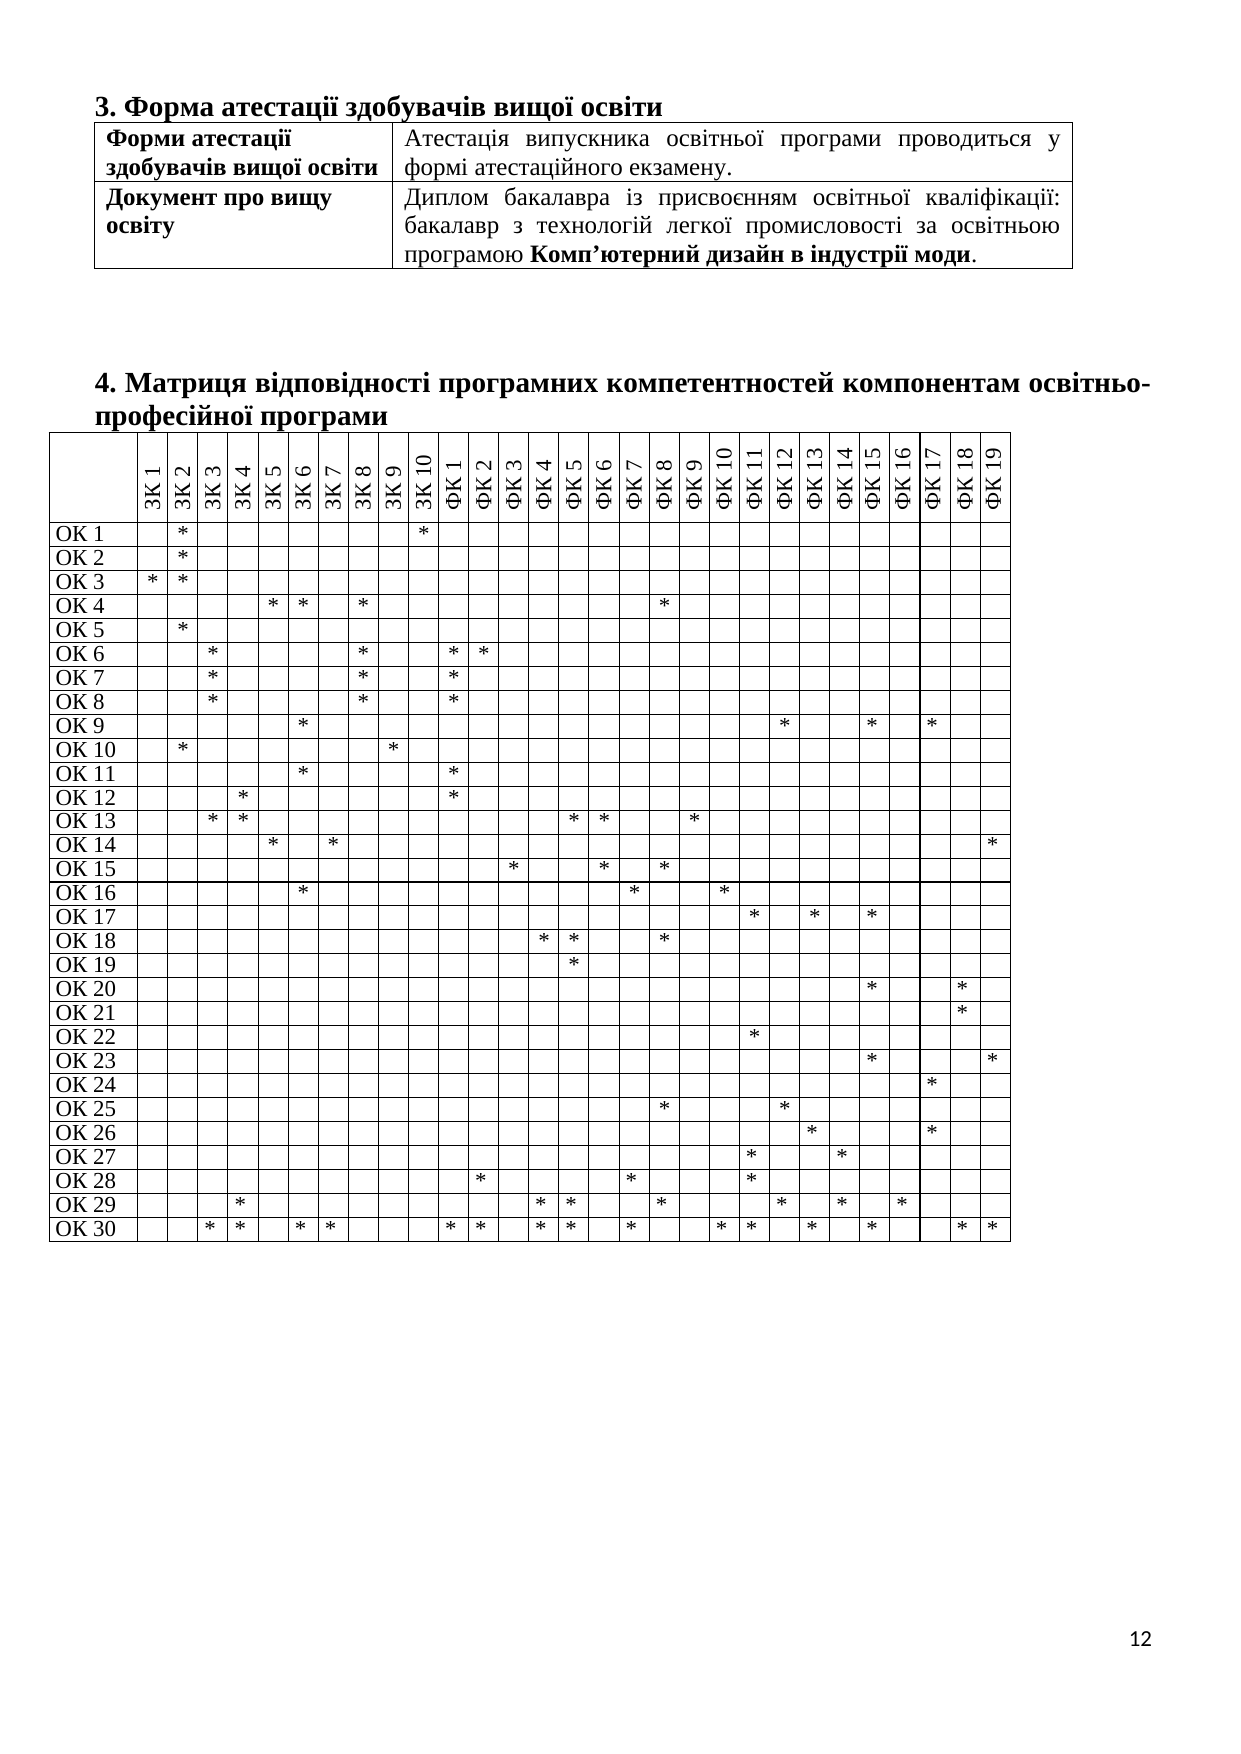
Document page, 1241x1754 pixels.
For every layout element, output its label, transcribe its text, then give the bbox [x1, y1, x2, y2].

table_cell [379, 811, 408, 833]
table_cell [559, 1122, 588, 1145]
table_cell [710, 906, 739, 929]
table_cell [981, 883, 1010, 905]
table_cell [168, 667, 197, 690]
table_cell [589, 1026, 619, 1049]
table_cell [589, 1146, 619, 1169]
table_cell [168, 1050, 197, 1073]
table_cell [890, 667, 919, 690]
table_header ЗК 6 [289, 433, 318, 522]
table_cell [740, 1050, 769, 1073]
table_cell [650, 715, 679, 738]
table_cell [228, 667, 258, 690]
table_cell [409, 906, 438, 929]
table_cell * [860, 715, 889, 738]
table_cell [559, 667, 588, 690]
table_cell [409, 691, 438, 714]
table_cell [830, 930, 859, 953]
table_cell [559, 1026, 588, 1049]
table_cell [680, 787, 709, 809]
table_cell [319, 1026, 348, 1049]
table_cell [559, 1050, 588, 1073]
table_cell [319, 906, 348, 929]
table_cell [349, 1074, 378, 1097]
table_cell [951, 1074, 980, 1097]
table_cell [529, 811, 558, 833]
table_cell [620, 595, 649, 618]
table_cell [620, 859, 649, 881]
table_cell [800, 787, 829, 809]
table_cell [800, 1050, 829, 1073]
table_cell [439, 571, 468, 594]
table_cell [198, 930, 227, 953]
table_cell [890, 1146, 919, 1169]
table_cell [589, 667, 619, 690]
table_cell [951, 643, 980, 666]
table_cell [650, 667, 679, 690]
table_cell [770, 595, 799, 618]
table_cell [650, 1074, 679, 1097]
table_cell ОК 18 [50, 930, 137, 953]
table_cell [349, 523, 378, 546]
table_cell [138, 930, 167, 953]
table_cell [921, 595, 950, 618]
table_cell [710, 571, 739, 594]
table_cell [529, 715, 558, 738]
table_cell * [981, 835, 1010, 857]
table_cell [409, 619, 438, 642]
table_cell [138, 595, 167, 618]
table_cell [469, 571, 498, 594]
table_cell [349, 1098, 378, 1121]
table_cell [319, 619, 348, 642]
table_cell [740, 1122, 769, 1145]
table_cell * [439, 691, 468, 714]
table_cell [951, 715, 980, 738]
table_cell [289, 1098, 318, 1121]
table_cell [710, 619, 739, 642]
table_cell [770, 571, 799, 594]
table_cell * [168, 571, 197, 594]
table_cell [198, 859, 227, 881]
table_cell [680, 1074, 709, 1097]
table_cell [138, 619, 167, 642]
table_cell [168, 906, 197, 929]
table_cell [529, 1050, 558, 1073]
table_cell [168, 1098, 197, 1121]
table_cell [860, 547, 889, 570]
table_cell ОК 13 [50, 811, 137, 833]
table_cell [409, 978, 438, 1001]
table_cell [228, 883, 258, 905]
table_cell [559, 547, 588, 570]
table_cell [259, 691, 288, 714]
table_cell [228, 1170, 258, 1193]
table_cell [499, 1122, 528, 1145]
table_cell [409, 930, 438, 953]
table_cell [469, 739, 498, 762]
table_cell [529, 1026, 558, 1049]
table_cell * [259, 835, 288, 857]
table_cell [830, 811, 859, 833]
table_cell [259, 1050, 288, 1073]
table_cell [439, 1146, 468, 1169]
table_cell [379, 1122, 408, 1145]
table_cell ОК 21 [50, 1002, 137, 1025]
table_cell * [921, 715, 950, 738]
table_cell [800, 571, 829, 594]
table_cell [168, 691, 197, 714]
table_cell [830, 906, 859, 929]
table_cell [469, 1146, 498, 1169]
table_cell [830, 523, 859, 546]
table_cell [981, 1194, 1010, 1217]
table_cell [620, 763, 649, 786]
table_header [50, 433, 137, 522]
table_cell [379, 619, 408, 642]
table_cell [319, 787, 348, 809]
table_cell [921, 835, 950, 857]
table_cell [620, 1122, 649, 1145]
table_cell [319, 978, 348, 1001]
table_cell [379, 667, 408, 690]
table_cell [860, 619, 889, 642]
table_cell [469, 763, 498, 786]
table_cell [559, 835, 588, 857]
table_cell [259, 787, 288, 809]
table_cell [168, 763, 197, 786]
table_cell [951, 883, 980, 905]
table_cell [951, 787, 980, 809]
table_cell [439, 930, 468, 953]
table_cell ОК 29 [50, 1194, 137, 1217]
table_cell [289, 978, 318, 1001]
table_cell ОК 27 [50, 1146, 137, 1169]
table_cell [680, 1026, 709, 1049]
table_cell ОК 24 [50, 1074, 137, 1097]
table_cell [921, 691, 950, 714]
table_cell [289, 1002, 318, 1025]
table_cell [529, 691, 558, 714]
table_cell [740, 763, 769, 786]
table_cell [830, 1098, 859, 1121]
table_cell [499, 930, 528, 953]
table_header ФК 1 [439, 433, 468, 522]
table_cell [680, 547, 709, 570]
table_cell [289, 1074, 318, 1097]
table_cell [740, 595, 769, 618]
table_cell [890, 595, 919, 618]
table_cell [589, 954, 619, 977]
table_cell * [650, 595, 679, 618]
table_cell [439, 1050, 468, 1073]
table_cell [830, 1074, 859, 1097]
table_cell [379, 1026, 408, 1049]
table_cell * [559, 954, 588, 977]
table_cell [890, 811, 919, 833]
table_cell [289, 643, 318, 666]
table_cell [710, 1098, 739, 1121]
table_cell [259, 571, 288, 594]
table_cell [499, 763, 528, 786]
table_cell [319, 1074, 348, 1097]
table_cell [740, 1194, 769, 1217]
table_cell [228, 859, 258, 881]
table_cell * [740, 906, 769, 929]
table_cell [680, 619, 709, 642]
table_cell [710, 1026, 739, 1049]
table_cell [409, 1050, 438, 1073]
table_cell [951, 1146, 980, 1169]
table_header ФК 18 [951, 433, 980, 522]
table_cell [379, 1050, 408, 1073]
table_cell [860, 691, 889, 714]
table_cell [680, 715, 709, 738]
table_cell [168, 954, 197, 977]
table_cell [439, 1170, 468, 1193]
table_cell [860, 883, 889, 905]
table_cell [981, 763, 1010, 786]
table_cell * [830, 1146, 859, 1169]
table_cell [951, 739, 980, 762]
table_cell [319, 1194, 348, 1217]
table_cell [499, 1074, 528, 1097]
table_cell [800, 691, 829, 714]
table_cell [770, 930, 799, 953]
table_cell * [439, 1218, 468, 1241]
table_cell [409, 571, 438, 594]
table_cell [168, 1122, 197, 1145]
table_cell [289, 930, 318, 953]
table_cell [349, 1050, 378, 1073]
table_cell ОК 5 [50, 619, 137, 642]
table_cell [499, 523, 528, 546]
table_cell [770, 978, 799, 1001]
table_cell * [951, 978, 980, 1001]
table_cell [379, 859, 408, 881]
table_cell [469, 954, 498, 977]
table_cell [770, 954, 799, 977]
table_cell [529, 978, 558, 1001]
table_cell [921, 667, 950, 690]
table_cell [740, 667, 769, 690]
table_cell [680, 1002, 709, 1025]
table_cell [921, 978, 950, 1001]
table_cell [860, 787, 889, 809]
table_cell [319, 1122, 348, 1145]
table_cell [589, 883, 619, 905]
table_cell [589, 978, 619, 1001]
table_cell * [198, 1218, 227, 1241]
table_cell [770, 739, 799, 762]
table_cell [951, 930, 980, 953]
table_cell [499, 1026, 528, 1049]
table_cell [198, 1002, 227, 1025]
table_cell [529, 835, 558, 857]
table_cell [529, 643, 558, 666]
text 4. Матриця відповідності програмних компетентностей компонентам освітньо-професійної програми [94, 365, 1152, 432]
table_cell [981, 1122, 1010, 1145]
table_cell [409, 547, 438, 570]
table_cell [529, 739, 558, 762]
table_cell [710, 595, 739, 618]
table_cell [770, 667, 799, 690]
table_cell * [289, 883, 318, 905]
table_cell [890, 715, 919, 738]
table_cell * [228, 1218, 258, 1241]
table_cell [409, 835, 438, 857]
table_cell * [921, 1074, 950, 1097]
table_cell [951, 906, 980, 929]
table_cell [319, 763, 348, 786]
table_cell * [439, 667, 468, 690]
table_cell [680, 1050, 709, 1073]
table_cell [469, 715, 498, 738]
table_header ЗК 9 [379, 433, 408, 522]
table_cell [620, 1194, 649, 1217]
table_cell [198, 1194, 227, 1217]
table_cell [168, 859, 197, 881]
table_cell [921, 1218, 950, 1241]
table_cell ОК 22 [50, 1026, 137, 1049]
table_cell [469, 859, 498, 881]
table_cell [981, 811, 1010, 833]
table_cell [469, 1074, 498, 1097]
table_cell [168, 1026, 197, 1049]
table_cell * [770, 1098, 799, 1121]
table_cell * [740, 1170, 769, 1193]
table_cell [469, 667, 498, 690]
table_cell [529, 523, 558, 546]
table_cell [650, 1002, 679, 1025]
table_cell [349, 1194, 378, 1217]
table_cell [499, 715, 528, 738]
table_cell [770, 1146, 799, 1169]
table_cell [198, 1074, 227, 1097]
table_cell [228, 954, 258, 977]
table_header ФК 2 [469, 433, 498, 522]
table_header ФК 16 [890, 433, 919, 522]
table_cell [770, 763, 799, 786]
table_cell [319, 883, 348, 905]
table_cell [921, 906, 950, 929]
table_cell [228, 715, 258, 738]
table_cell [168, 1194, 197, 1217]
table_cell [409, 859, 438, 881]
table_cell [620, 691, 649, 714]
table_cell [650, 643, 679, 666]
table_cell [198, 1146, 227, 1169]
table_cell [860, 1122, 889, 1145]
table_cell [589, 787, 619, 809]
table_cell [680, 1194, 709, 1217]
table_cell [770, 1050, 799, 1073]
table_cell [379, 523, 408, 546]
table_cell [589, 930, 619, 953]
table_cell * [349, 691, 378, 714]
table_cell [259, 643, 288, 666]
table_cell [921, 1170, 950, 1193]
table_cell [710, 811, 739, 833]
table_cell [409, 1098, 438, 1121]
table_cell * [559, 1194, 588, 1217]
table_cell [228, 978, 258, 1001]
table_cell * [860, 978, 889, 1001]
table_cell [439, 1098, 468, 1121]
table_cell [981, 739, 1010, 762]
table_cell ОК 8 [50, 691, 137, 714]
table_cell * [620, 1170, 649, 1193]
table_cell [168, 835, 197, 857]
table_cell [800, 763, 829, 786]
table_cell [710, 691, 739, 714]
table_cell [529, 1170, 558, 1193]
table_cell [409, 763, 438, 786]
table_cell [138, 1194, 167, 1217]
table_cell * [439, 787, 468, 809]
table_cell [740, 930, 769, 953]
table_cell * [589, 811, 619, 833]
table_cell [830, 978, 859, 1001]
table_cell [951, 691, 980, 714]
table_cell [198, 1050, 227, 1073]
table_cell [680, 1146, 709, 1169]
table_cell Диплом бакалавра із присвоєнням освітньої кваліфікації: бакалавр з технологій легкої промисловості за освітньою програмою Комп’ютерний дизайн в індустрії моди. [393, 182, 1072, 268]
table_cell [830, 619, 859, 642]
table_cell [138, 523, 167, 546]
table_header ЗК 5 [259, 433, 288, 522]
table_cell [259, 1170, 288, 1193]
table_cell [409, 883, 438, 905]
table_cell [710, 667, 739, 690]
table_cell [620, 619, 649, 642]
table_cell [589, 763, 619, 786]
table_cell [620, 1074, 649, 1097]
table_cell [499, 643, 528, 666]
table_cell [890, 954, 919, 977]
table_cell [379, 1194, 408, 1217]
table_cell [559, 1098, 588, 1121]
table_cell [890, 619, 919, 642]
table_cell [289, 1170, 318, 1193]
table_cell [589, 906, 619, 929]
table_cell [800, 547, 829, 570]
table_cell [379, 715, 408, 738]
table_cell [890, 763, 919, 786]
table_cell [740, 954, 769, 977]
table_cell [860, 835, 889, 857]
table_cell [710, 1146, 739, 1169]
table_cell [650, 1122, 679, 1145]
table_cell [319, 1098, 348, 1121]
table_cell [680, 906, 709, 929]
table_cell [319, 643, 348, 666]
table_cell [800, 930, 829, 953]
table_cell * [710, 883, 739, 905]
table_cell * [559, 1218, 588, 1241]
table_cell [890, 906, 919, 929]
table_cell [770, 787, 799, 809]
table_cell [740, 619, 769, 642]
table_cell ОК 28 [50, 1170, 137, 1193]
table_cell [710, 643, 739, 666]
table_cell * [620, 883, 649, 905]
table_cell [740, 571, 769, 594]
table_header ФК 13 [800, 433, 829, 522]
table_cell [620, 1002, 649, 1025]
table_cell [228, 763, 258, 786]
table_cell [830, 547, 859, 570]
table_cell * [289, 1218, 318, 1241]
table_cell [529, 571, 558, 594]
table_cell [770, 547, 799, 570]
table_cell [439, 954, 468, 977]
table_cell [589, 715, 619, 738]
table_cell [589, 835, 619, 857]
table_cell [710, 787, 739, 809]
table_cell [349, 835, 378, 857]
table_cell * [319, 1218, 348, 1241]
table_cell [379, 571, 408, 594]
table_cell [469, 1122, 498, 1145]
table_cell [559, 523, 588, 546]
table_cell ОК 9 [50, 715, 137, 738]
table_cell [138, 883, 167, 905]
table_cell [228, 595, 258, 618]
table_cell * [951, 1218, 980, 1241]
table_cell [439, 883, 468, 905]
table_cell [138, 859, 167, 881]
table_cell [589, 1098, 619, 1121]
table_cell * [529, 930, 558, 953]
table_cell [379, 1002, 408, 1025]
table_cell * [559, 811, 588, 833]
table_cell [770, 811, 799, 833]
table_cell [138, 811, 167, 833]
table_cell [168, 1218, 197, 1241]
table_cell [650, 835, 679, 857]
table_cell [379, 883, 408, 905]
table_cell [740, 978, 769, 1001]
table_cell ОК 6 [50, 643, 137, 666]
table_cell [559, 906, 588, 929]
table_cell [559, 763, 588, 786]
table_cell [469, 1050, 498, 1073]
table_cell [981, 595, 1010, 618]
table_cell [951, 1050, 980, 1073]
table_cell [740, 643, 769, 666]
table_cell [650, 954, 679, 977]
table_cell [198, 523, 227, 546]
table_cell [951, 1194, 980, 1217]
table_cell Документ про вищу освіту [95, 182, 392, 268]
table_cell [228, 1146, 258, 1169]
table_cell [289, 1026, 318, 1049]
table_cell [138, 691, 167, 714]
table_cell [951, 619, 980, 642]
table_cell [499, 1002, 528, 1025]
table_cell [860, 667, 889, 690]
table_cell [529, 1074, 558, 1097]
table_cell [499, 1098, 528, 1121]
table_cell [289, 571, 318, 594]
table_cell [259, 1026, 288, 1049]
table_cell [830, 715, 859, 738]
table_cell [499, 1050, 528, 1073]
table_cell [740, 1074, 769, 1097]
table_cell * [860, 1050, 889, 1073]
table_cell [951, 1026, 980, 1049]
table_cell * [198, 691, 227, 714]
table_cell [800, 1170, 829, 1193]
table_cell [529, 619, 558, 642]
table_cell * [168, 739, 197, 762]
table_cell [409, 667, 438, 690]
table_cell [168, 811, 197, 833]
table_cell [830, 1122, 859, 1145]
table_cell [620, 930, 649, 953]
table_cell [259, 1122, 288, 1145]
table_cell [680, 739, 709, 762]
table_cell * [860, 1218, 889, 1241]
table_cell * [650, 1194, 679, 1217]
table_cell [680, 1098, 709, 1121]
table_cell [860, 1026, 889, 1049]
table_cell [890, 787, 919, 809]
table_cell [168, 1002, 197, 1025]
table_cell [800, 667, 829, 690]
table_cell [830, 691, 859, 714]
table_cell * [228, 1194, 258, 1217]
table_cell * [529, 1218, 558, 1241]
table_cell [499, 954, 528, 977]
table_cell [259, 1218, 288, 1241]
table_cell [319, 547, 348, 570]
table_cell [800, 1074, 829, 1097]
table_cell [951, 763, 980, 786]
table_cell [740, 883, 769, 905]
table_cell [830, 643, 859, 666]
table_cell [379, 691, 408, 714]
table_cell [409, 811, 438, 833]
table_cell [589, 739, 619, 762]
table_cell [289, 811, 318, 833]
table_cell [319, 954, 348, 977]
table_cell [259, 619, 288, 642]
table_cell [951, 1098, 980, 1121]
table_cell [469, 547, 498, 570]
table_cell [620, 787, 649, 809]
table_cell [981, 954, 1010, 977]
table_cell [259, 667, 288, 690]
table_cell [620, 547, 649, 570]
table_cell [830, 954, 859, 977]
table_cell [499, 978, 528, 1001]
table_cell [740, 739, 769, 762]
table_header ФК 17 [921, 433, 950, 522]
table_cell [379, 787, 408, 809]
table_cell [439, 619, 468, 642]
table_cell [559, 715, 588, 738]
table_cell [740, 691, 769, 714]
table_cell [830, 571, 859, 594]
table_cell [921, 571, 950, 594]
table_cell [319, 571, 348, 594]
table_cell [198, 835, 227, 857]
table_cell [559, 691, 588, 714]
table_cell [198, 1122, 227, 1145]
table_cell * [439, 763, 468, 786]
table_cell [951, 811, 980, 833]
table_cell [921, 1050, 950, 1073]
table_cell * [198, 643, 227, 666]
table_cell [259, 978, 288, 1001]
table_cell [529, 859, 558, 881]
table_cell [710, 1170, 739, 1193]
table_cell [198, 978, 227, 1001]
table_cell [981, 643, 1010, 666]
table_cell [710, 715, 739, 738]
table_cell [138, 643, 167, 666]
table_cell [409, 739, 438, 762]
table_cell [650, 547, 679, 570]
table_cell [198, 954, 227, 977]
table_cell * [860, 906, 889, 929]
table_cell [860, 1194, 889, 1217]
table_cell ОК 14 [50, 835, 137, 857]
table_cell [921, 547, 950, 570]
table_cell [289, 739, 318, 762]
table_cell ОК 25 [50, 1098, 137, 1121]
table_cell [439, 906, 468, 929]
table_cell [800, 1098, 829, 1121]
table_cell [770, 1026, 799, 1049]
table_cell [890, 883, 919, 905]
table_cell [228, 1050, 258, 1073]
table_cell [228, 739, 258, 762]
table_header ФК 4 [529, 433, 558, 522]
table_cell [770, 1218, 799, 1241]
table_cell [981, 1074, 1010, 1097]
table_cell [620, 835, 649, 857]
table_cell [289, 787, 318, 809]
table_cell [620, 1026, 649, 1049]
table_cell * [740, 1146, 769, 1169]
table_cell [890, 978, 919, 1001]
table_cell [830, 883, 859, 905]
table_cell [740, 1098, 769, 1121]
table_cell * [469, 1218, 498, 1241]
table_cell [860, 954, 889, 977]
table_cell [951, 859, 980, 881]
table_cell [890, 930, 919, 953]
table_cell ОК 16 [50, 883, 137, 905]
table_cell [559, 1146, 588, 1169]
table_cell [469, 1194, 498, 1217]
table_cell [529, 667, 558, 690]
table_cell [981, 547, 1010, 570]
table_cell * [921, 1122, 950, 1145]
table_cell [860, 739, 889, 762]
table_cell [620, 1146, 649, 1169]
table_cell [589, 523, 619, 546]
table_cell [860, 1098, 889, 1121]
table_cell [379, 595, 408, 618]
table_cell [620, 739, 649, 762]
table_cell [259, 859, 288, 881]
table_cell [860, 859, 889, 881]
table_cell [830, 667, 859, 690]
table_cell * [168, 523, 197, 546]
table_cell [951, 667, 980, 690]
table_cell [379, 1074, 408, 1097]
table_cell [981, 619, 1010, 642]
table_cell * [951, 1002, 980, 1025]
table_cell * [800, 906, 829, 929]
table_header ЗК 7 [319, 433, 348, 522]
table_cell [259, 1074, 288, 1097]
table_cell ОК 19 [50, 954, 137, 977]
table_cell [589, 619, 619, 642]
table_cell [620, 1050, 649, 1073]
table_cell [770, 859, 799, 881]
table_cell * [439, 643, 468, 666]
table_cell [168, 715, 197, 738]
table_cell [710, 739, 739, 762]
table_cell * [349, 595, 378, 618]
table_cell [349, 954, 378, 977]
table_cell [379, 547, 408, 570]
table_cell [921, 930, 950, 953]
table_cell [409, 1194, 438, 1217]
table_cell [559, 739, 588, 762]
table_cell [138, 954, 167, 977]
table_cell [319, 1170, 348, 1193]
table_cell * [469, 643, 498, 666]
table_cell [439, 523, 468, 546]
table_cell [409, 1218, 438, 1241]
table_cell [349, 1170, 378, 1193]
table_cell [138, 1002, 167, 1025]
table_cell [620, 523, 649, 546]
table_cell [800, 715, 829, 738]
table_cell [620, 811, 649, 833]
table_cell [499, 1170, 528, 1193]
table_cell [650, 787, 679, 809]
table_header ФК 5 [559, 433, 588, 522]
table_cell [860, 1170, 889, 1193]
table_cell [289, 691, 318, 714]
table_cell [228, 691, 258, 714]
table_cell [439, 739, 468, 762]
table_cell [469, 835, 498, 857]
table_cell * [499, 859, 528, 881]
table_cell * [589, 859, 619, 881]
table_cell [890, 691, 919, 714]
table_cell [770, 883, 799, 905]
table_cell [499, 1146, 528, 1169]
table_cell [409, 1026, 438, 1049]
table_cell [409, 643, 438, 666]
table_cell ОК 26 [50, 1122, 137, 1145]
table_cell [138, 667, 167, 690]
table_cell [800, 859, 829, 881]
table_cell [319, 1002, 348, 1025]
table_cell * [529, 1194, 558, 1217]
table_cell [198, 547, 227, 570]
table_cell [800, 595, 829, 618]
table_cell [860, 763, 889, 786]
table_cell [439, 1002, 468, 1025]
table_cell [589, 1074, 619, 1097]
table_cell [198, 739, 227, 762]
table_cell [168, 978, 197, 1001]
table_cell [650, 906, 679, 929]
table_cell [499, 691, 528, 714]
table_cell [259, 739, 288, 762]
table_cell [319, 667, 348, 690]
table_cell [981, 978, 1010, 1001]
table_cell [620, 571, 649, 594]
table_cell [710, 859, 739, 881]
table_cell * [710, 1218, 739, 1241]
table_cell [710, 978, 739, 1001]
table_cell [981, 1026, 1010, 1049]
table_cell [349, 739, 378, 762]
table_cell [589, 547, 619, 570]
table_cell * [740, 1026, 769, 1049]
table_cell [168, 787, 197, 809]
table_cell [259, 1194, 288, 1217]
table_cell [620, 1098, 649, 1121]
table_cell * [349, 667, 378, 690]
table_cell [680, 523, 709, 546]
table_cell * [289, 715, 318, 738]
table_cell [740, 811, 769, 833]
table_cell [349, 1146, 378, 1169]
table_cell [890, 523, 919, 546]
table_cell [198, 1170, 227, 1193]
table_cell [319, 595, 348, 618]
table_cell [289, 1050, 318, 1073]
table_header ЗК 4 [228, 433, 258, 522]
table_cell [830, 1002, 859, 1025]
table_cell [138, 787, 167, 809]
table_cell [228, 930, 258, 953]
table_cell [770, 1122, 799, 1145]
table_cell [860, 930, 889, 953]
table_cell [680, 859, 709, 881]
table_cell [198, 715, 227, 738]
table_cell [650, 883, 679, 905]
table_cell [589, 595, 619, 618]
table_header ФК 8 [650, 433, 679, 522]
table_cell [710, 835, 739, 857]
table_cell [589, 1002, 619, 1025]
table_cell [228, 571, 258, 594]
table_cell [439, 978, 468, 1001]
table_cell [770, 691, 799, 714]
table_cell [138, 547, 167, 570]
table_cell [289, 1122, 318, 1145]
table_cell [259, 954, 288, 977]
table_cell [800, 835, 829, 857]
table_cell [981, 1002, 1010, 1025]
table_cell [800, 883, 829, 905]
table_cell [860, 1146, 889, 1169]
table_cell [830, 859, 859, 881]
table_cell * [289, 763, 318, 786]
table_cell [890, 643, 919, 666]
table_cell [409, 1146, 438, 1169]
table_cell [680, 883, 709, 905]
table_cell * [890, 1194, 919, 1217]
table_cell [680, 1218, 709, 1241]
table_cell [529, 906, 558, 929]
table_cell [499, 906, 528, 929]
table_cell [319, 859, 348, 881]
table_cell [951, 571, 980, 594]
table_cell [921, 763, 950, 786]
table_header ФК 11 [740, 433, 769, 522]
table_cell [289, 523, 318, 546]
table_cell [469, 691, 498, 714]
table_cell [559, 883, 588, 905]
table_cell * [259, 595, 288, 618]
table_cell * [168, 547, 197, 570]
table_cell [259, 547, 288, 570]
table_cell [439, 595, 468, 618]
table_cell [469, 595, 498, 618]
table_cell [921, 1002, 950, 1025]
table_cell [499, 619, 528, 642]
table_cell [409, 787, 438, 809]
table_cell ОК 17 [50, 906, 137, 929]
table_cell [379, 1218, 408, 1241]
table_cell [890, 547, 919, 570]
table_cell [469, 1098, 498, 1121]
table_header ЗК 3 [198, 433, 227, 522]
table_cell [830, 835, 859, 857]
table_cell [228, 523, 258, 546]
table_cell [138, 1146, 167, 1169]
table_cell * [740, 1218, 769, 1241]
table_cell ОК 1 [50, 523, 137, 546]
table_header ЗК 10 [409, 433, 438, 522]
table_cell [138, 1050, 167, 1073]
table_cell [981, 787, 1010, 809]
table_cell [800, 954, 829, 977]
table_cell [800, 1002, 829, 1025]
table_cell [138, 1122, 167, 1145]
table_cell [921, 1194, 950, 1217]
table_cell [409, 1074, 438, 1097]
table_cell * [800, 1122, 829, 1145]
table_cell [198, 1026, 227, 1049]
table_cell * [770, 715, 799, 738]
table_cell [469, 619, 498, 642]
table_cell [409, 715, 438, 738]
table_cell [289, 1194, 318, 1217]
table_cell [168, 595, 197, 618]
table_header ЗК 8 [349, 433, 378, 522]
table_header ФК 9 [680, 433, 709, 522]
table_cell [740, 1002, 769, 1025]
table_cell [770, 523, 799, 546]
table_cell [921, 787, 950, 809]
table_cell [289, 954, 318, 977]
table_cell [981, 571, 1010, 594]
table_cell [740, 715, 769, 738]
table_cell [620, 667, 649, 690]
table_cell * [228, 811, 258, 833]
table_cell [138, 1218, 167, 1241]
table_cell [499, 883, 528, 905]
table_cell [168, 1170, 197, 1193]
table_cell [830, 739, 859, 762]
table_cell [921, 1026, 950, 1049]
table_header ФК 3 [499, 433, 528, 522]
table_cell [168, 643, 197, 666]
table_cell [921, 739, 950, 762]
table_cell [439, 1074, 468, 1097]
table_cell [228, 1002, 258, 1025]
table_cell [198, 763, 227, 786]
table_cell * [289, 595, 318, 618]
table_cell [830, 787, 859, 809]
table_cell [469, 883, 498, 905]
table_cell [680, 1170, 709, 1193]
table_cell * [650, 1098, 679, 1121]
table_cell [860, 571, 889, 594]
table_cell [529, 595, 558, 618]
table_cell [680, 667, 709, 690]
table_cell [529, 883, 558, 905]
table_cell [650, 978, 679, 1001]
table_cell [921, 643, 950, 666]
table_cell [289, 619, 318, 642]
table_cell [138, 1026, 167, 1049]
table_cell * [349, 643, 378, 666]
table_cell [259, 1146, 288, 1169]
table_header ФК 10 [710, 433, 739, 522]
table_cell [289, 1146, 318, 1169]
table_cell [981, 715, 1010, 738]
table_cell * [168, 619, 197, 642]
table_cell [589, 1122, 619, 1145]
table_header Форми атестації здобувачів вищої освіти [95, 123, 392, 181]
table_cell [379, 643, 408, 666]
table_cell [650, 1146, 679, 1169]
table_cell [620, 715, 649, 738]
table_cell [228, 1026, 258, 1049]
table_cell [349, 1122, 378, 1145]
table_cell [379, 763, 408, 786]
table_cell [800, 643, 829, 666]
table_cell * [800, 1218, 829, 1241]
table_header ФК 6 [589, 433, 619, 522]
table_cell [409, 1170, 438, 1193]
table_cell [198, 1098, 227, 1121]
table_cell [650, 523, 679, 546]
table_cell [499, 811, 528, 833]
table_cell [138, 739, 167, 762]
table_cell [259, 763, 288, 786]
table_cell [138, 1170, 167, 1193]
table_cell [921, 954, 950, 977]
table_cell [319, 691, 348, 714]
table_cell [800, 523, 829, 546]
table_cell [770, 835, 799, 857]
table_cell [409, 954, 438, 977]
table_cell [981, 930, 1010, 953]
table_cell [349, 1026, 378, 1049]
text 3. Форма атестації здобувачів вищої освіти [94, 89, 1152, 122]
table_cell [259, 1098, 288, 1121]
table_cell [890, 1026, 919, 1049]
table_cell [559, 1074, 588, 1097]
table_cell [349, 715, 378, 738]
table_cell [680, 835, 709, 857]
table_cell ОК 20 [50, 978, 137, 1001]
table_cell * [770, 1194, 799, 1217]
table_cell [289, 835, 318, 857]
table_cell [379, 906, 408, 929]
table_cell [259, 715, 288, 738]
table_cell [409, 1002, 438, 1025]
table_cell [349, 859, 378, 881]
table_cell [710, 1074, 739, 1097]
table_cell [529, 954, 558, 977]
table_cell [138, 1098, 167, 1121]
table_header ФК 19 [981, 433, 1010, 522]
table_cell [589, 1218, 619, 1241]
table_cell [259, 523, 288, 546]
table_cell [710, 1002, 739, 1025]
table_cell [981, 906, 1010, 929]
table_cell [830, 1026, 859, 1049]
table_cell ОК 7 [50, 667, 137, 690]
table_cell [379, 930, 408, 953]
table_cell [680, 978, 709, 1001]
table_cell [981, 1146, 1010, 1169]
table_cell [680, 595, 709, 618]
table_cell [951, 954, 980, 977]
table_cell [680, 763, 709, 786]
table_cell [469, 787, 498, 809]
table_cell [710, 954, 739, 977]
table_cell [349, 930, 378, 953]
table_cell [469, 930, 498, 953]
table_cell [589, 643, 619, 666]
table_cell [770, 1170, 799, 1193]
table_cell [921, 523, 950, 546]
table_cell [469, 978, 498, 1001]
table_cell [379, 1146, 408, 1169]
table_cell [469, 811, 498, 833]
table_cell [710, 1194, 739, 1217]
table_cell [921, 1146, 950, 1169]
table_cell [439, 811, 468, 833]
table_cell [499, 571, 528, 594]
table_cell ОК 10 [50, 739, 137, 762]
table_cell [349, 1002, 378, 1025]
table_cell * [228, 787, 258, 809]
table_cell * [680, 811, 709, 833]
table_cell [830, 595, 859, 618]
table_cell [921, 1098, 950, 1121]
table_cell [529, 547, 558, 570]
table_cell [529, 1146, 558, 1169]
table_cell [439, 547, 468, 570]
table_cell [710, 1122, 739, 1145]
table_cell * [981, 1218, 1010, 1241]
table_cell [951, 835, 980, 857]
table_cell [409, 1122, 438, 1145]
table_cell [650, 763, 679, 786]
table_cell [499, 667, 528, 690]
table_cell [198, 906, 227, 929]
table_cell [439, 835, 468, 857]
table_cell * [559, 930, 588, 953]
table_cell [289, 667, 318, 690]
table_header ЗК 1 [138, 433, 167, 522]
table_cell [198, 787, 227, 809]
table_cell [860, 1074, 889, 1097]
table_cell [830, 1218, 859, 1241]
table_cell [800, 619, 829, 642]
table_cell [589, 571, 619, 594]
table_cell [860, 1002, 889, 1025]
table_cell [740, 835, 769, 857]
table_cell [800, 1194, 829, 1217]
table_cell [650, 811, 679, 833]
table_cell [439, 1026, 468, 1049]
table_cell [499, 1218, 528, 1241]
table_cell [319, 715, 348, 738]
table_cell [469, 1026, 498, 1049]
table_cell [228, 1098, 258, 1121]
table_cell [650, 739, 679, 762]
table_cell [228, 643, 258, 666]
table_cell [650, 1218, 679, 1241]
table_header ФК 15 [860, 433, 889, 522]
table_cell [890, 1098, 919, 1121]
table_cell [830, 1170, 859, 1193]
table_cell [319, 739, 348, 762]
table_cell [379, 1170, 408, 1193]
table_cell [800, 1026, 829, 1049]
table_cell [289, 547, 318, 570]
table_cell ОК 30 [50, 1218, 137, 1241]
table_cell [650, 571, 679, 594]
table_cell ОК 2 [50, 547, 137, 570]
table_cell [951, 547, 980, 570]
table_cell [890, 1002, 919, 1025]
table_cell [830, 1050, 859, 1073]
table_cell [138, 835, 167, 857]
table_cell [228, 835, 258, 857]
table_cell [349, 571, 378, 594]
table_cell * [650, 930, 679, 953]
table_cell [680, 691, 709, 714]
table_cell [680, 930, 709, 953]
table_cell [860, 523, 889, 546]
table_cell [710, 547, 739, 570]
table_cell [198, 619, 227, 642]
table_cell [589, 1050, 619, 1073]
table_cell [349, 787, 378, 809]
table_cell [680, 954, 709, 977]
table_cell * [469, 1170, 498, 1193]
table_cell [138, 763, 167, 786]
table_cell ОК 15 [50, 859, 137, 881]
table_cell [439, 715, 468, 738]
table_cell [559, 787, 588, 809]
table_cell [650, 1170, 679, 1193]
table_cell [138, 715, 167, 738]
table_cell [921, 619, 950, 642]
table_cell [650, 619, 679, 642]
table_cell [259, 906, 288, 929]
table_cell [860, 643, 889, 666]
table_cell [650, 1026, 679, 1049]
table_cell ОК 11 [50, 763, 137, 786]
table_cell [800, 978, 829, 1001]
table_cell * [138, 571, 167, 594]
table_cell * [981, 1050, 1010, 1073]
table_header ФК 12 [770, 433, 799, 522]
table_cell [890, 835, 919, 857]
table_cell [620, 643, 649, 666]
table_cell [198, 571, 227, 594]
table_cell [890, 1074, 919, 1097]
table_cell [559, 595, 588, 618]
table_cell [499, 787, 528, 809]
table_cell [951, 1122, 980, 1145]
table_cell [800, 811, 829, 833]
table_cell [168, 883, 197, 905]
table_cell [138, 1074, 167, 1097]
table_cell * [379, 739, 408, 762]
table_cell [439, 1194, 468, 1217]
table_cell [499, 595, 528, 618]
table_cell [228, 1122, 258, 1145]
table_header ФК 14 [830, 433, 859, 522]
table_cell [890, 1050, 919, 1073]
table_cell [469, 1002, 498, 1025]
table_cell [620, 978, 649, 1001]
table_cell [259, 883, 288, 905]
table_cell [860, 595, 889, 618]
table_cell * [198, 667, 227, 690]
table_cell [890, 739, 919, 762]
table_cell ОК 3 [50, 571, 137, 594]
table_cell [559, 619, 588, 642]
table_cell [951, 523, 980, 546]
table_cell [168, 1146, 197, 1169]
table_cell [529, 1122, 558, 1145]
table_cell [349, 883, 378, 905]
table_cell [981, 667, 1010, 690]
table_header ФК 7 [620, 433, 649, 522]
table_cell [981, 1098, 1010, 1121]
table_cell [770, 619, 799, 642]
table_cell [620, 906, 649, 929]
table_cell ОК 4 [50, 595, 137, 618]
table_cell * [319, 835, 348, 857]
table_cell [259, 930, 288, 953]
table_cell [710, 523, 739, 546]
table_cell [349, 978, 378, 1001]
table_cell ОК 12 [50, 787, 137, 809]
table_cell [349, 763, 378, 786]
table_cell [589, 691, 619, 714]
table_cell [228, 906, 258, 929]
table_cell [379, 954, 408, 977]
table_cell [349, 906, 378, 929]
table_cell [740, 859, 769, 881]
table_cell [830, 763, 859, 786]
table_cell [469, 906, 498, 929]
table_cell [559, 571, 588, 594]
table_cell [349, 619, 378, 642]
table_cell [559, 978, 588, 1001]
table_cell [319, 1050, 348, 1073]
table_cell [890, 1170, 919, 1193]
table_cell [770, 1002, 799, 1025]
table_cell [559, 1170, 588, 1193]
table_cell [710, 1050, 739, 1073]
table_cell [319, 930, 348, 953]
table_cell [890, 571, 919, 594]
table_cell [379, 835, 408, 857]
table_cell * [620, 1218, 649, 1241]
table_cell [529, 1002, 558, 1025]
table_cell [499, 1194, 528, 1217]
table_cell [349, 547, 378, 570]
table_cell [951, 1170, 980, 1193]
table_cell [469, 523, 498, 546]
table_cell * [830, 1194, 859, 1217]
table_cell [259, 811, 288, 833]
table_cell [379, 978, 408, 1001]
table_cell [981, 859, 1010, 881]
table_cell [650, 1050, 679, 1073]
table_cell * [650, 859, 679, 881]
table_cell [740, 547, 769, 570]
table_cell [770, 1074, 799, 1097]
table_cell [680, 1122, 709, 1145]
table_header Атестація випускника освітньої програми проводиться у формі атестаційного екзамену. [393, 123, 1072, 181]
table_cell [740, 787, 769, 809]
table_cell [319, 1146, 348, 1169]
table_cell [680, 643, 709, 666]
table_cell [439, 1122, 468, 1145]
table_cell [228, 547, 258, 570]
table_cell [228, 619, 258, 642]
table_cell [228, 1074, 258, 1097]
table_cell [168, 1074, 197, 1097]
table_cell [409, 595, 438, 618]
table_cell [981, 691, 1010, 714]
table_cell [138, 906, 167, 929]
table_cell [740, 523, 769, 546]
table_cell [981, 1170, 1010, 1193]
table_cell [559, 643, 588, 666]
table_cell [559, 1002, 588, 1025]
table_cell * [198, 811, 227, 833]
table_cell * [409, 523, 438, 546]
table_cell [890, 1122, 919, 1145]
table_cell [319, 811, 348, 833]
table_cell [379, 1098, 408, 1121]
table_cell [499, 835, 528, 857]
table_cell [770, 643, 799, 666]
table_cell [559, 859, 588, 881]
table_cell [259, 1002, 288, 1025]
table_cell [921, 883, 950, 905]
table_cell [198, 883, 227, 905]
table_cell [319, 523, 348, 546]
table_cell [981, 523, 1010, 546]
table_cell [529, 787, 558, 809]
table_cell [890, 859, 919, 881]
table_cell [349, 1218, 378, 1241]
table_cell [921, 811, 950, 833]
table_cell [800, 1146, 829, 1169]
table_cell [138, 978, 167, 1001]
table_cell [650, 691, 679, 714]
table_cell [951, 595, 980, 618]
table_cell [589, 1194, 619, 1217]
table_cell [710, 930, 739, 953]
table_cell [770, 906, 799, 929]
table_cell [168, 930, 197, 953]
table_cell [680, 571, 709, 594]
table_cell [860, 811, 889, 833]
table_cell ОК 23 [50, 1050, 137, 1073]
table_cell [439, 859, 468, 881]
table_cell [529, 763, 558, 786]
table_cell [289, 859, 318, 881]
table_cell [499, 547, 528, 570]
table_cell [800, 739, 829, 762]
table_cell [921, 859, 950, 881]
table_cell [349, 811, 378, 833]
table_cell [589, 1170, 619, 1193]
table_cell [710, 763, 739, 786]
table_cell [620, 954, 649, 977]
table_cell [529, 1098, 558, 1121]
table_cell [198, 595, 227, 618]
table_cell [890, 1218, 919, 1241]
table_header ЗК 2 [168, 433, 197, 522]
table_cell [289, 906, 318, 929]
table_cell [499, 739, 528, 762]
